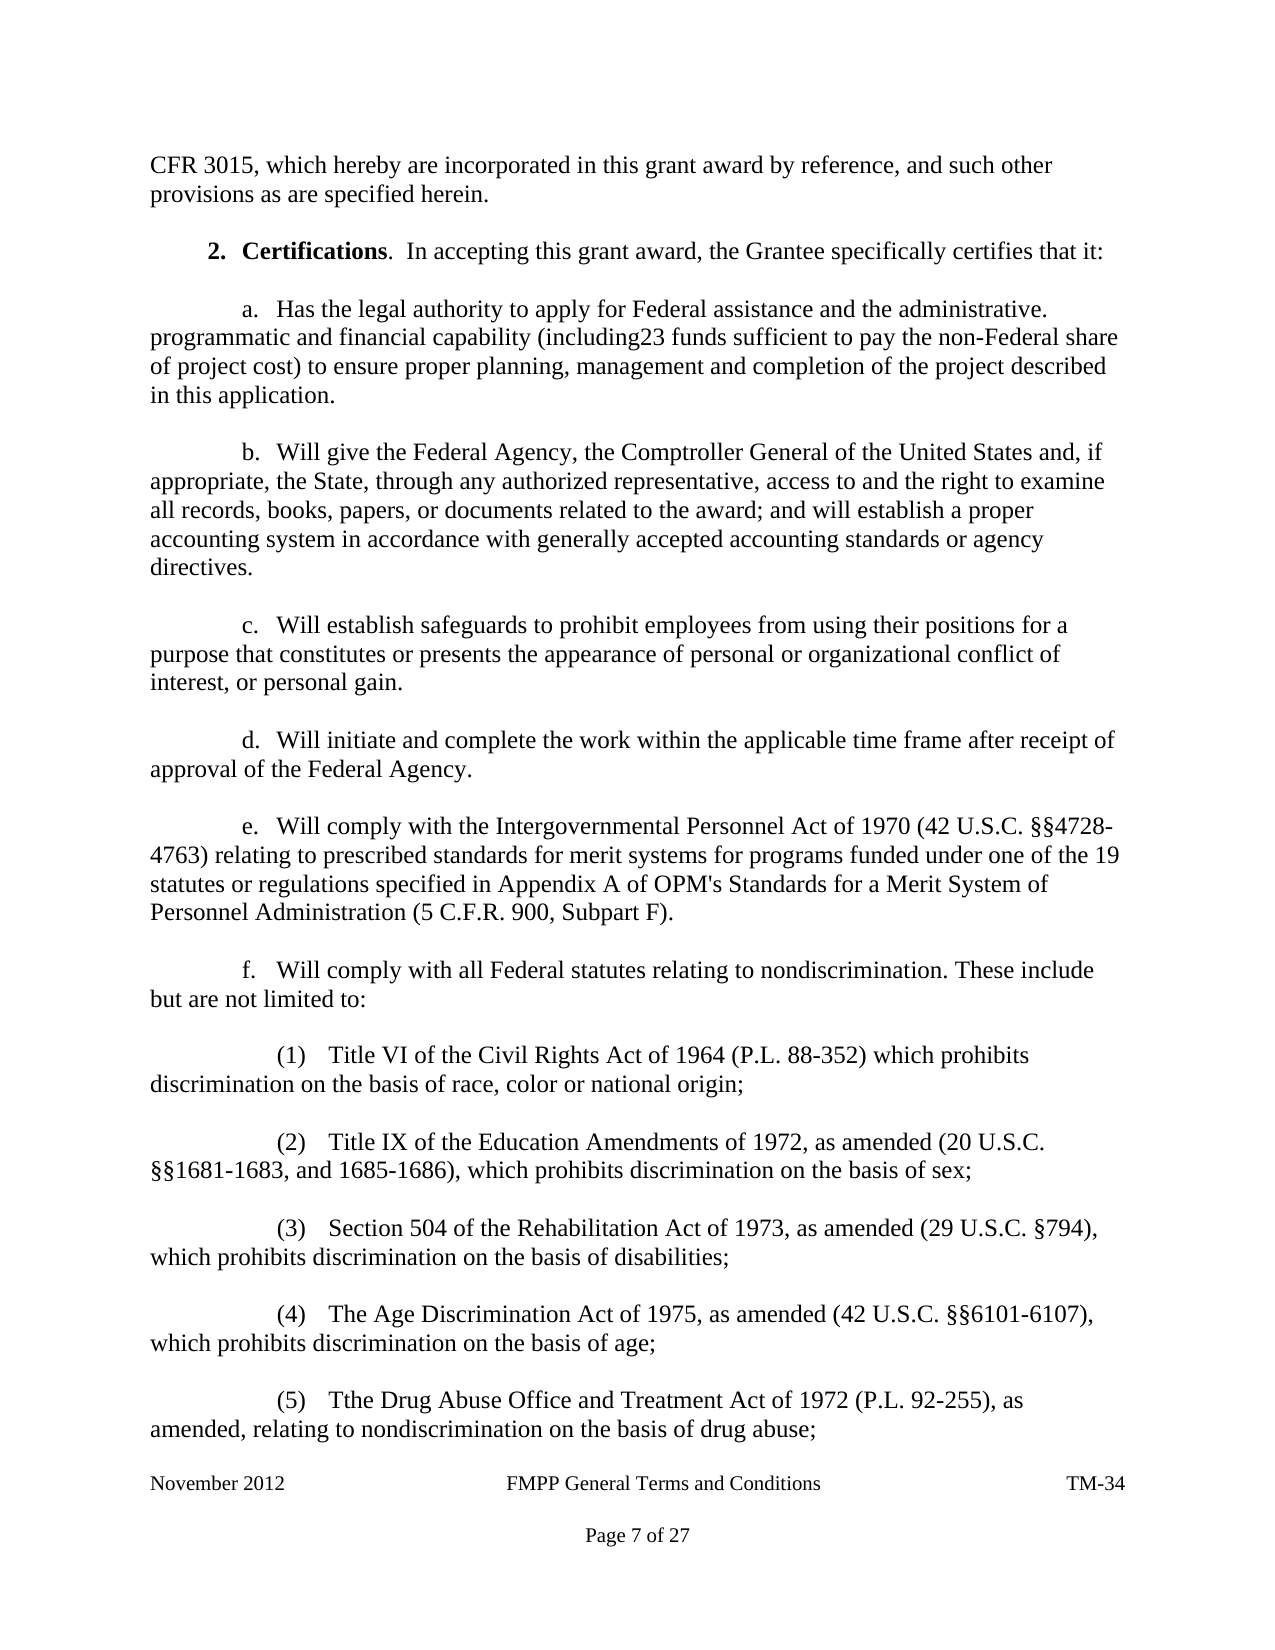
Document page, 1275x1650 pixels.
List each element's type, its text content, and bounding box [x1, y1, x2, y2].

list Title VI of the Civil Rights Act of 1964 (P.L. 88-352) which prohibits discrimination on the basis of race, color or national origin; [150, 1041, 1125, 1098]
list Tthe Drug Abuse Office and Treatment Act of 1972 (P.L. 92-255), as amended, relating to nondiscrimination on the basis of drug abuse; [150, 1386, 1125, 1443]
text a. Has the legal authority to apply for Federal assistance and the administrative. programmatic and financial capability (including23 funds sufficient to pay the non-Federal share of project cost) to ensure proper planning, management and completion of the project described in this application. [150, 294, 1125, 409]
text b. Will give the Federal Agency, the Comptroller General of the United States and, if appropriate, the State, through any authorized representative, access to and the right to examine all records, books, papers, or documents related to the award; and will establish a proper accounting system in accordance with generally accepted accounting standards or agency directives. [150, 437, 1125, 581]
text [150, 150, 1125, 207]
text 2. Certifications. In accepting this grant award, the Grantee specifically certifies that it: [150, 236, 1125, 265]
text e. Will comply with the Intergovernmental Personnel Act of 1970 (42 U.S.C. §§4728-4763) relating to prescribed standards for merit systems for programs funded under one of the 19 statutes or regulations specified in Appendix A of OPM's Standards for a Merit System of Personnel Administration (5 C.F.R. 900, Subpart F). [150, 811, 1125, 926]
list Section 504 of the Rehabilitation Act of 1973, as amended (29 U.S.C. §794), which prohibits discrimination on the basis of disabilities; [150, 1213, 1125, 1271]
text c. Will establish safeguards to prohibit employees from using their positions for a purpose that constitutes or presents the appearance of personal or organizational conflict of interest, or personal gain. [150, 610, 1125, 696]
text d. Will initiate and complete the work within the applicable time frame after receipt of approval of the Federal Agency. [150, 725, 1125, 782]
text f. Will comply with all Federal statutes relating to nondiscrimination. These include but are not limited to: [150, 955, 1125, 1012]
list Title IX of the Education Amendments of 1972, as amended (20 U.S.C. §§1681-1683, and 1685-1686), which prohibits discrimination on the basis of sex; [150, 1127, 1125, 1184]
list The Age Discrimination Act of 1975, as amended (42 U.S.C. §§6101-6107), which prohibits discrimination on the basis of age; [150, 1299, 1125, 1357]
